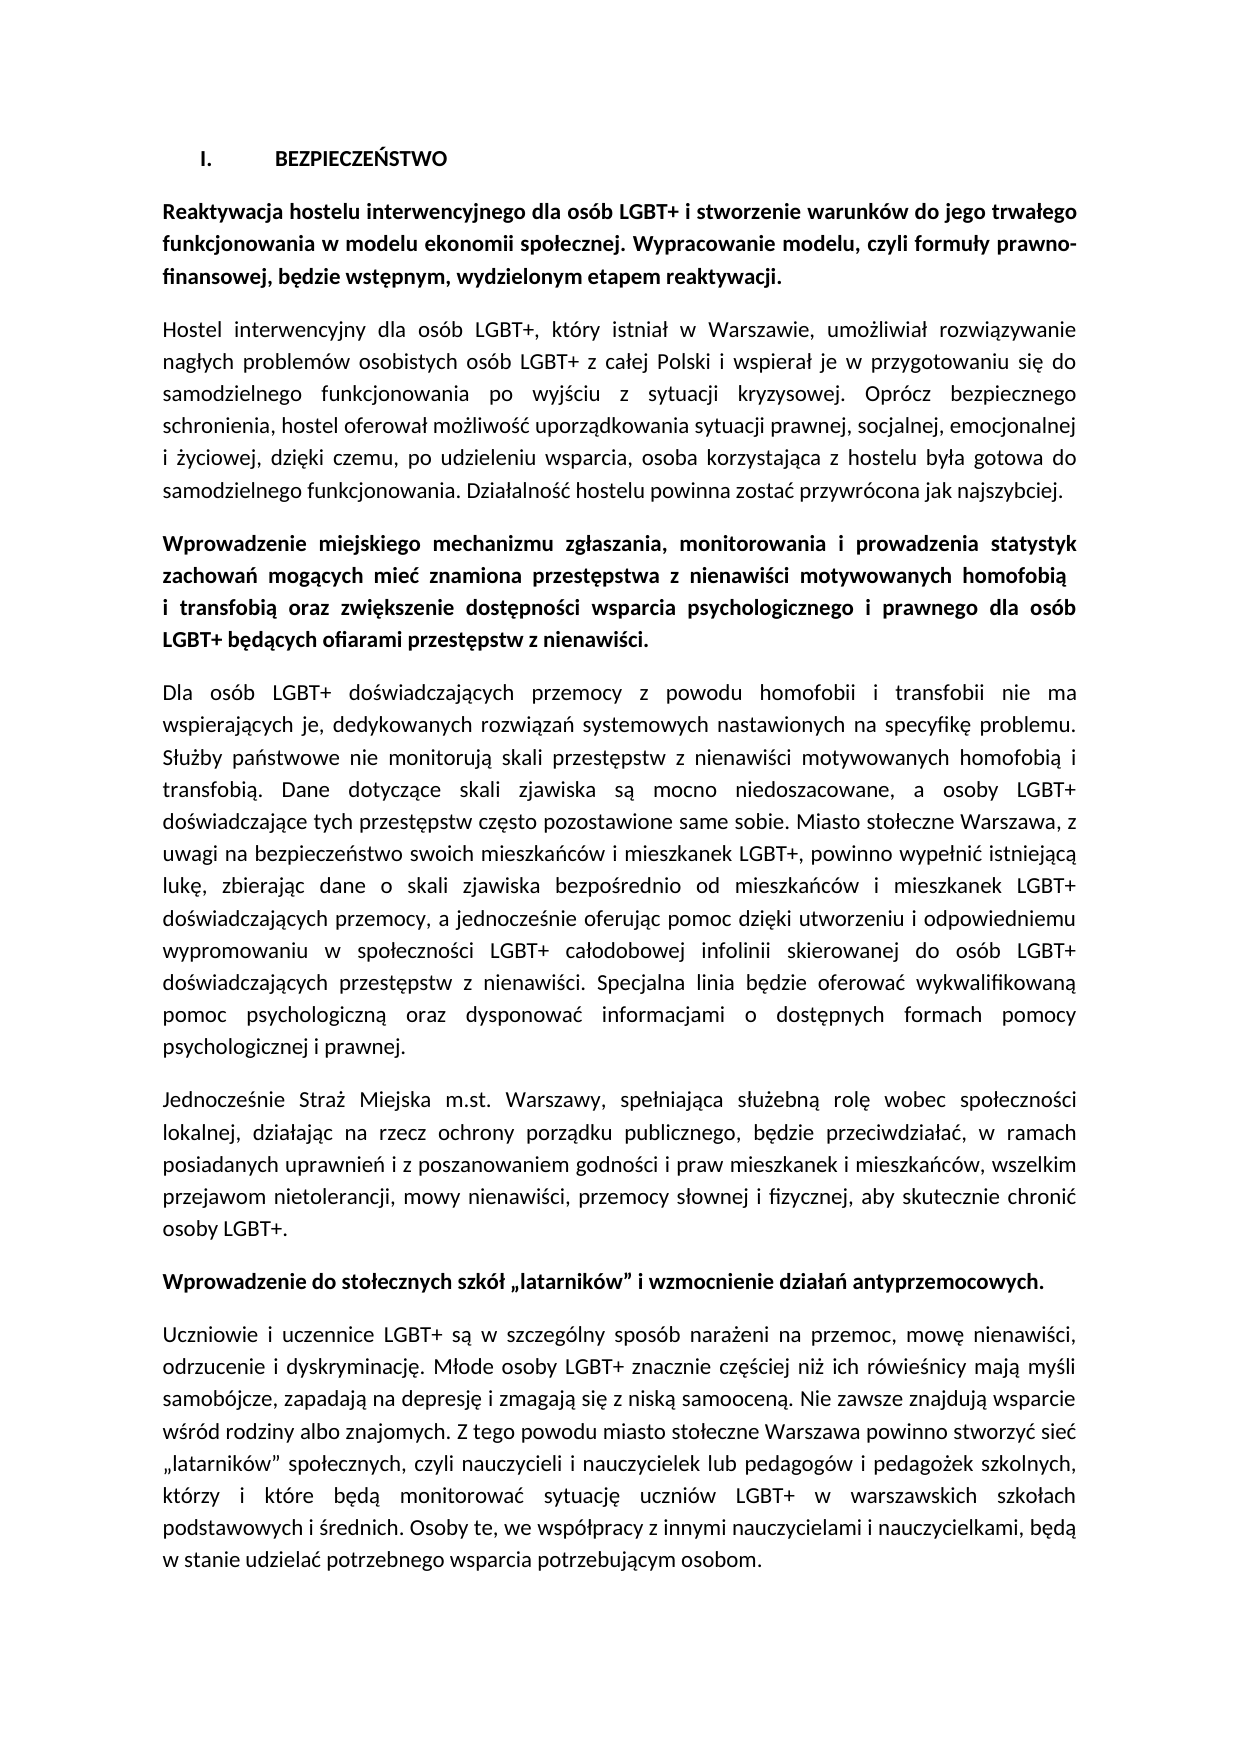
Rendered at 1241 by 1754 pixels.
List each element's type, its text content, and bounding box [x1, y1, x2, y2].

text Uczniowie i uczennice LGBT+ są w szczególny sposób narażeni na przemoc, mowę nienawiści, odrzucenie i dyskryminację. Młode osoby LGBT+ znacznie częściej niż ich rówieśnicy mają myśli samobójcze, zapadają na depresję i zmagają się z niską samooceną. Nie zawsze znajdują wsparcie wśród rodziny albo znajomych. Z tego powodu miasto stołeczne Warszawa powinno stworzyć sieć „latarników” społecznych, czyli nauczycieli i nauczycielek lub pedagogów i pedagożek szkolnych, którzy i które będą monitorować sytuację uczniów LGBT+ w warszawskich szkołach podstawowych i średnich. Osoby te, we współpracy z innymi nauczycielami i nauczycielkami, będą w stanie udzielać potrzebnego wsparcia potrzebującym osobom. [162, 1320, 1078, 1573]
text Dla osób LGBT+ doświadczających przemocy z powodu homofobii i transfobii nie ma wspierających je, dedykowanych rozwiązań systemowych nastawionych na specyfikę problemu. Służby państwowe nie monitorują skali przestępstw z nienawiści motywowanych homofobią i transfobią. Dane dotyczące skali zjawiska są mocno niedoszacowane, a osoby LGBT+ doświadczające tych przestępstw często pozostawione same sobie. Miasto stołeczne Warszawa, z uwagi na bezpieczeństwo swoich mieszkańców i mieszkanek LGBT+, powinno wypełnić istniejącą lukę, zbierając dane o skali zjawiska bezpośrednio od mieszkańców i mieszkanek LGBT+ doświadczających przemocy, a jednocześnie oferując pomoc dzięki utworzeniu i odpowiedniemu wypromowaniu w społeczności LGBT+ całodobowej infolinii skierowanej do osób LGBT+ doświadczających przestępstw z nienawiści. Specjalna linia będzie oferować wykwalifikowaną pomoc psychologiczną oraz dysponować informacjami o dostępnych formach pomocy psychologicznej i prawnej. [162, 678, 1078, 1060]
text Jednocześnie Straż Miejska m.st. Warszawy, spełniająca służebną rolę wobec społeczności lokalnej, działając na rzecz ochrony porządku publicznego, będzie przeciwdziałać, w ramach posiadanych uprawnień i z poszanowaniem godności i praw mieszkanek i mieszkańców, wszelkim przejawom nietolerancji, mowy nienawiści, przemocy słownej i fizycznej, aby skutecznie chronić osoby LGBT+. [162, 1085, 1078, 1242]
text Hostel interwencyjny dla osób LGBT+, który istniał w Warszawie, umożliwiał rozwiązywanie nagłych problemów osobistych osób LGBT+ z całej Polski i wspierał je w przygotowaniu się do samodzielnego funkcjonowania po wyjściu z sytuacji kryzysowej. Oprócz bezpiecznego schronienia, hostel oferował możliwość uporządkowania sytuacji prawnej, socjalnej, emocjonalnej i życiowej, dzięki czemu, po udzieleniu wsparcia, osoba korzystająca z hostelu była gotowa do samodzielnego funkcjonowania. Działalność hostelu powinna zostać przywrócona jak najszybciej. [162, 315, 1078, 504]
list BEZPIECZEŃSTWO [200, 144, 1078, 172]
text Wprowadzenie miejskiego mechanizmu zgłaszania, monitorowania i prowadzenia statystyk zachowań mogących mieć znamiona przestępstwa z nienawiści motywowanych homofobią i transfobią oraz zwiększenie dostępności wsparcia psychologicznego i prawnego dla osób LGBT+ będących ofiarami przestępstw z nienawiści. [162, 529, 1078, 653]
text Reaktywacja hostelu interwencyjnego dla osób LGBT+ i stworzenie warunków do jego trwałego funkcjonowania w modelu ekonomii społecznej. Wypracowanie modelu, czyli formuły prawno-finansowej, będzie wstępnym, wydzielonym etapem reaktywacji. [162, 197, 1078, 290]
text Wprowadzenie do stołecznych szkół „latarników” i wzmocnienie działań antyprzemocowych. [162, 1267, 1078, 1295]
